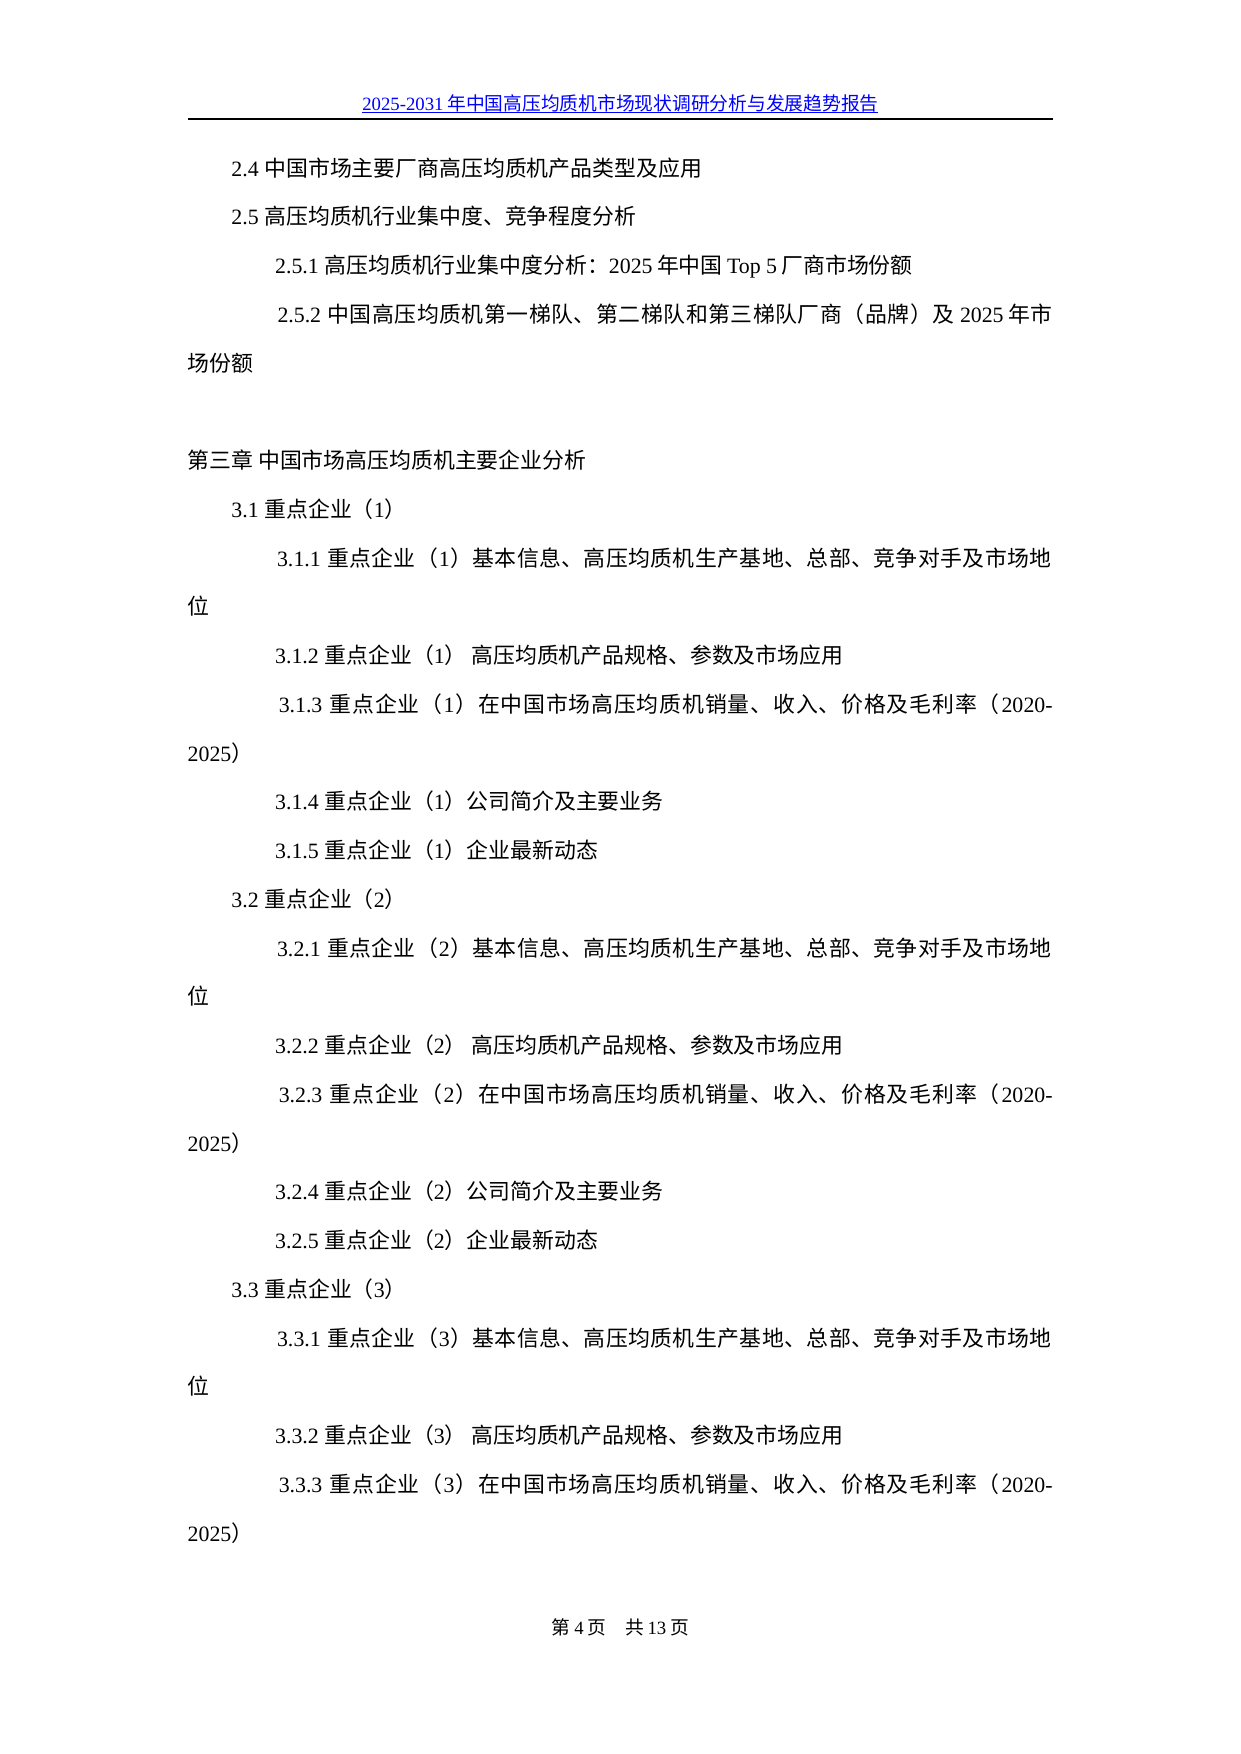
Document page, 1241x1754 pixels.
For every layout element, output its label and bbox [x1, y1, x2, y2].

text [187, 150, 1053, 1548]
